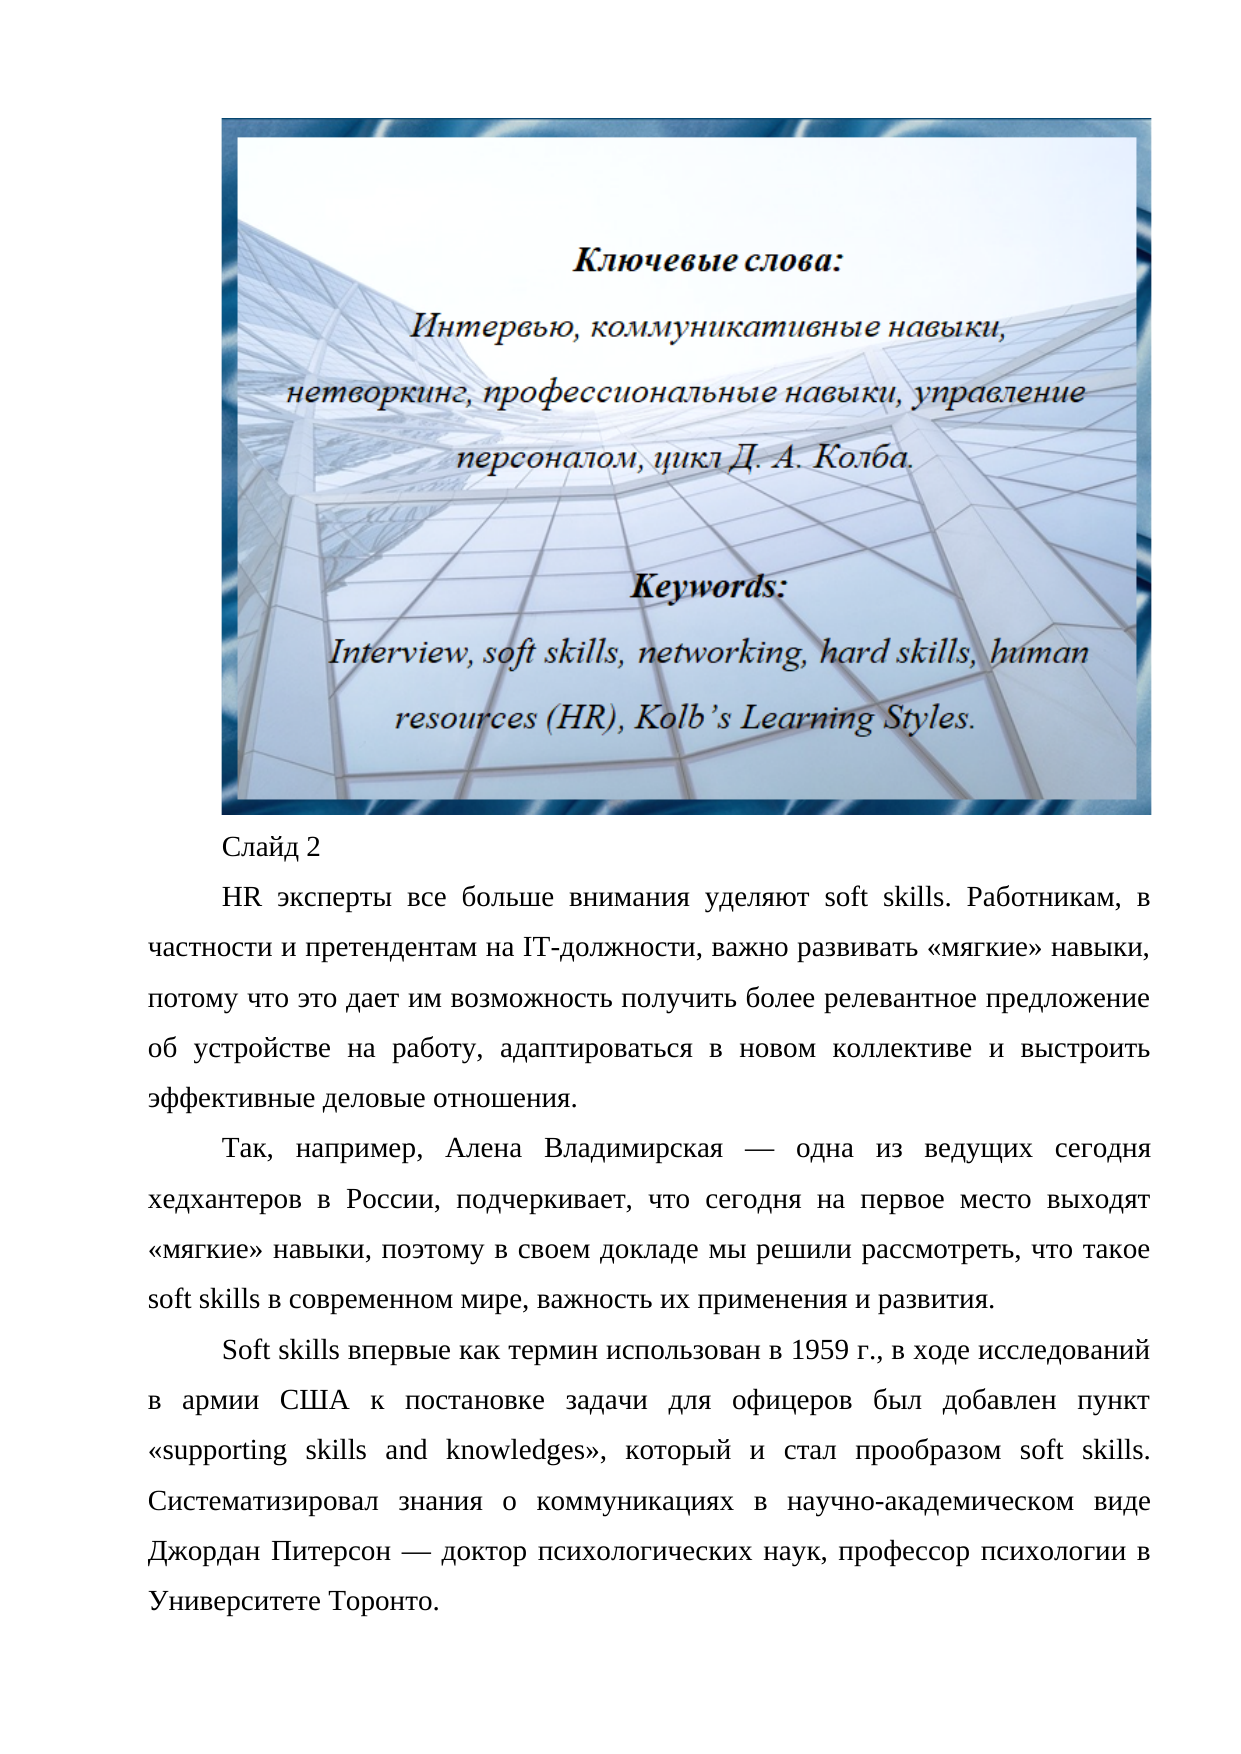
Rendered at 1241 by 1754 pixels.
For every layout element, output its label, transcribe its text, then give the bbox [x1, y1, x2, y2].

text Так, например, Алена Владимирская — одна из ведущих сегодня хедхантеров в России, подчеркивает, что сегодня на первое место выходят «мягкие» навыки, поэтому в своем докладе мы решили рассмотреть, что такое soft skills в современном мире, важность их применения и развития. [148, 1131, 1152, 1315]
text Soft skills впервые как термин использован в 1959 г., в ходе исследований в армии США к постановке задачи для офицеров был добавлен пункт «supporting skills and knowledges», который и стал прообразом soft skills. Систематизировал знания о коммуникациях в научно-академическом виде Джордан Питерсон — доктор психологических наук, профессор психологии в Университете Торонто. [148, 1332, 1152, 1617]
picture [221, 118, 1152, 815]
text HR эксперты все больше внимания уделяют soft skills. Работникам, в частности и претендентам на IT-должности, важно развивать «мягкие» навыки, потому что это дает им возможность получить более релевантное предложение об устройстве на работу, адаптироваться в новом коллективе и выстроить эффективные деловые отношения. [148, 879, 1152, 1114]
text Слайд 2 [148, 829, 1152, 862]
